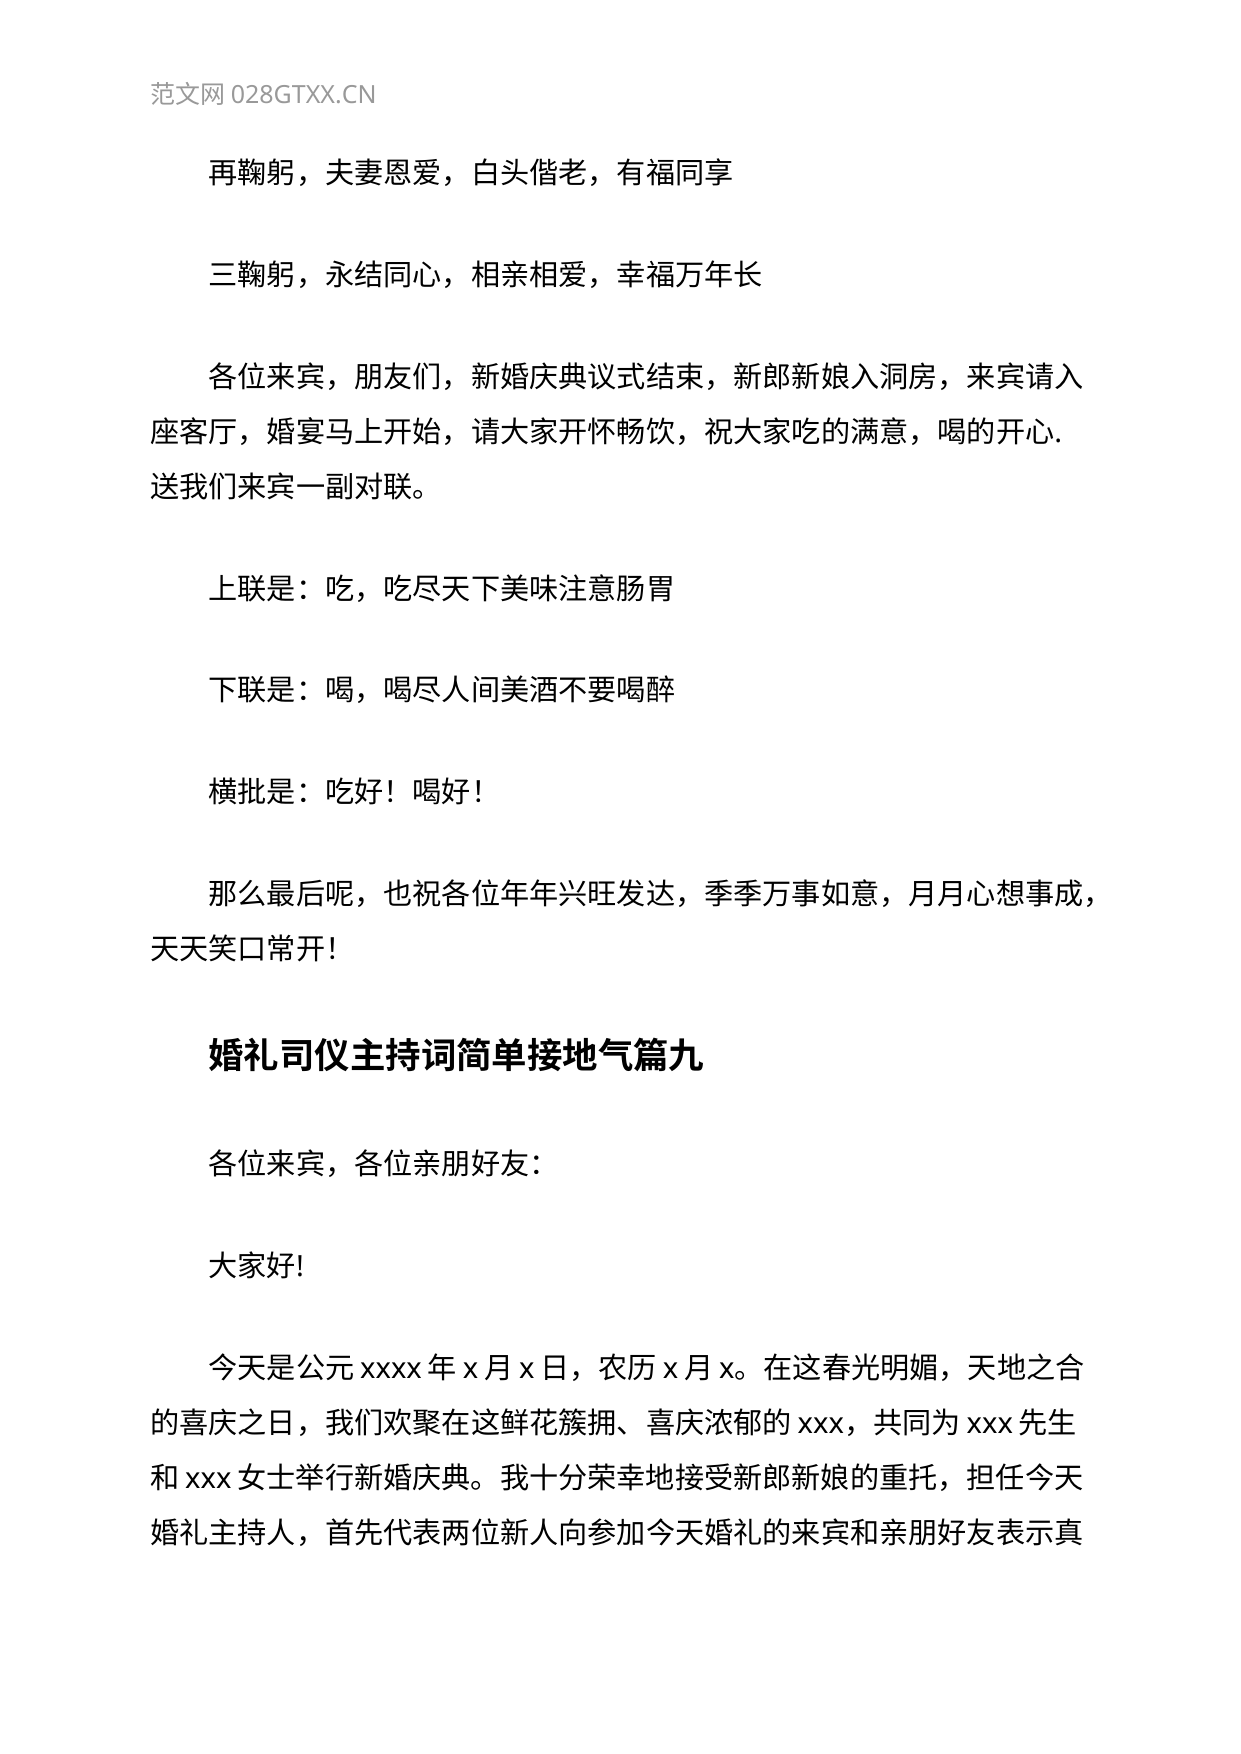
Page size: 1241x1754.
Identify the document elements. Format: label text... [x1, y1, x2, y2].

text 三鞠躬，永结同心，相亲相爱，幸福万年长 [150, 252, 1090, 294]
text 下联是：喝，喝尽人间美酒不要喝醉 [150, 667, 1090, 709]
text 再鞠躬，夫妻恩爱，白头偕老，有福同享 [150, 150, 1090, 192]
text 那么最后呢，也祝各位年年兴旺发达，季季万事如意，月月心想事成，天天笑口常开！ [150, 871, 1090, 968]
text 各位来宾，朋友们，新婚庆典议式结束，新郎新娘入洞房，来宾请入座客厅，婚宴马上开始，请大家开怀畅饮，祝大家吃的满意，喝的开心.送我们来宾一副对联。 [150, 353, 1090, 506]
text 上联是：吃，吃尽天下美味注意肠胃 [150, 565, 1090, 607]
text 各位来宾，各位亲朋好友： [150, 1141, 1090, 1183]
text 横批是：吃好！喝好！ [150, 769, 1090, 811]
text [150, 1344, 1090, 1552]
text 婚礼司仪主持词简单接地气篇九 [150, 1027, 1090, 1078]
text 大家好! [150, 1242, 1090, 1285]
